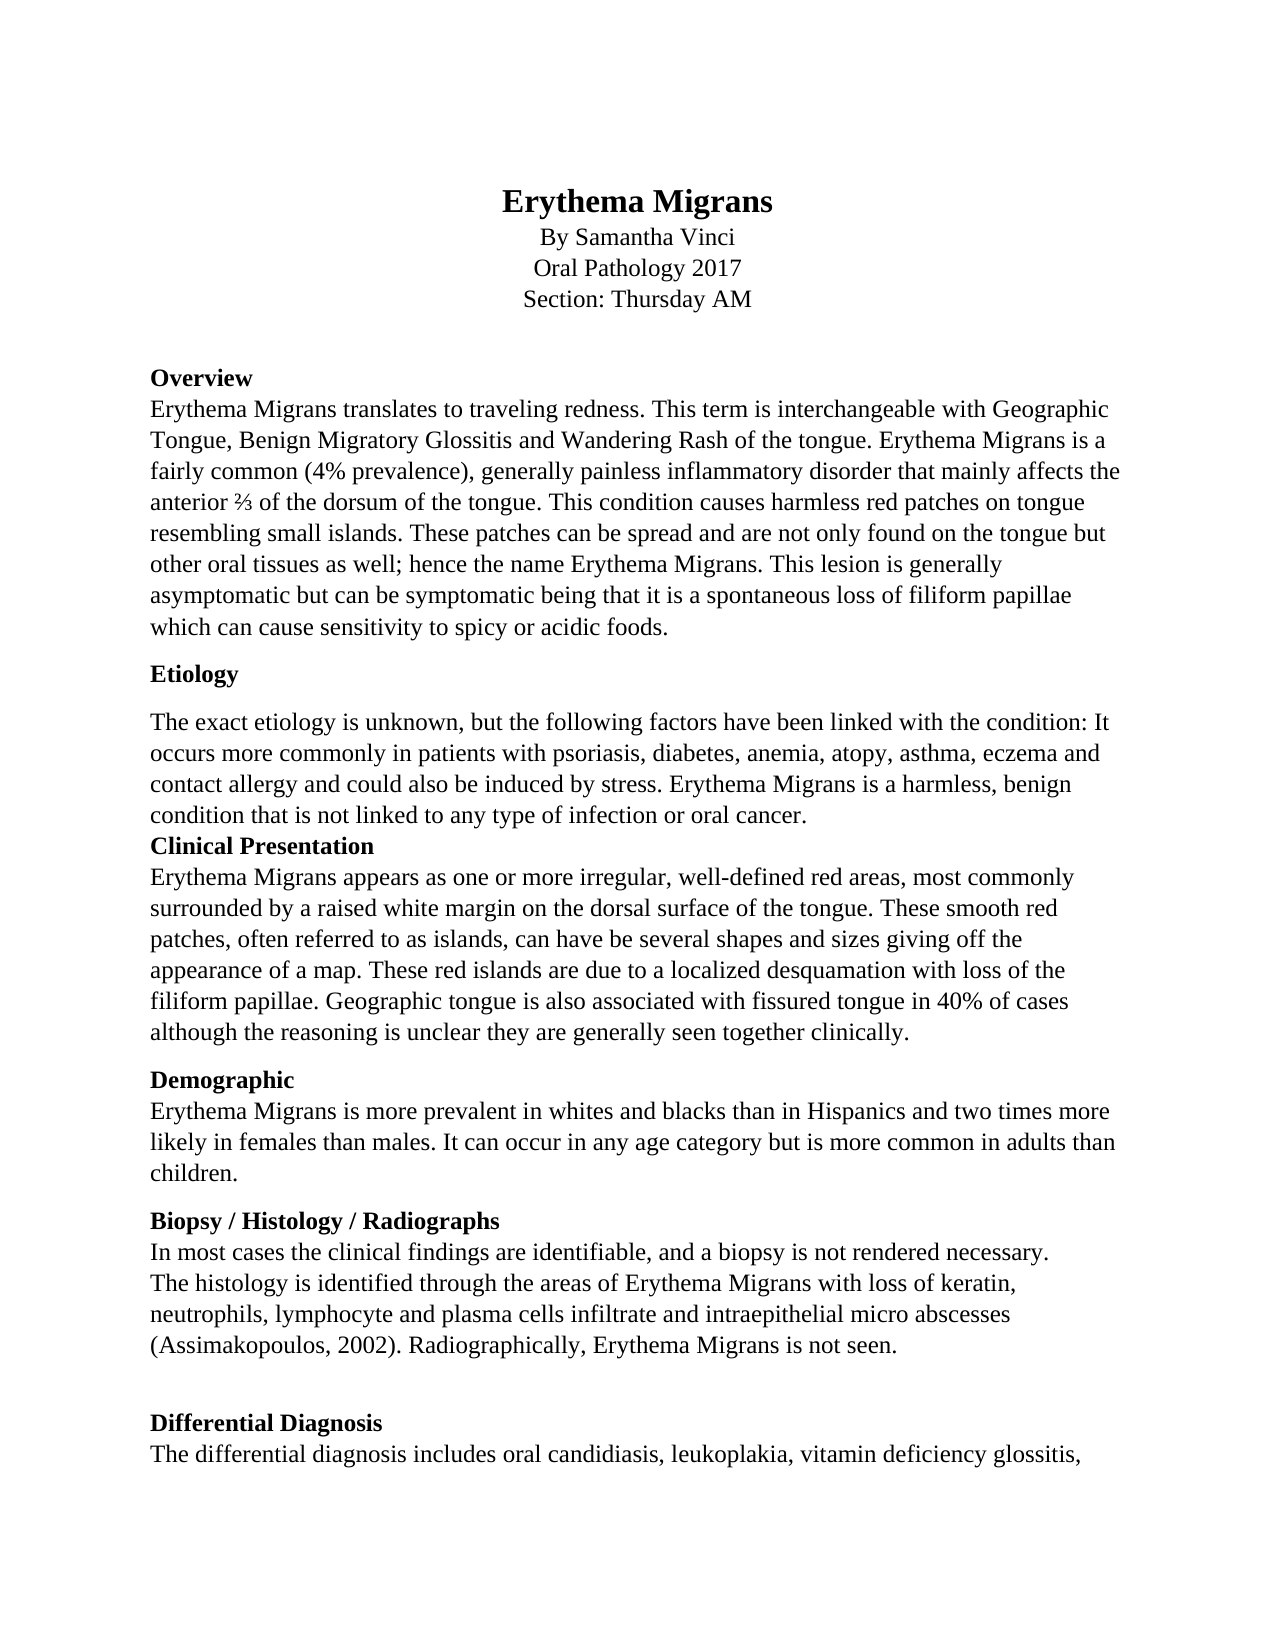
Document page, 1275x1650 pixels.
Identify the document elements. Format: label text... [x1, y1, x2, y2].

text Overview Erythema Migrans translates to traveling redness. This term is interchangeable with Geographic Tongue, Benign Migratory Glossitis and Wandering Rash of the tongue. Erythema Migrans is a fairly common (4% prevalence), generally painless inflammatory disorder that mainly affects the anterior ⅔ of the dorsum of the tongue. This condition causes harmless red patches on tongue resembling small islands. These patches can be spread and are not only found on the tongue but other oral tissues as well; hence the name Erythema Migrans. This lesion is generally asymptomatic but can be symptomatic being that it is a spontaneous loss of filiform papillae which can cause sensitivity to spicy or acidic foods. [150, 332, 1125, 640]
text The exact etiology is unknown, but the following factors have been linked with the condition: It occurs more commonly in patients with psoriasis, diabetes, anemia, atopy, asthma, eczema and contact allergy and could also be induced by stress. Erythema Migrans is a harmless, benign condition that is not linked to any type of infection or oral cancer. Clinical Presentation Erythema Migrans appears as one or more irregular, well-defined red areas, most commonly surrounded by a raised white margin on the dorsal surface of the tongue. These smooth red patches, often referred to as islands, can have be several shapes and sizes giving off the appearance of a map. These red islands are due to a localized desquamation with loss of the filiform papillae. Geographic tongue is also associated with fissured tongue in 40% of cases although the reasoning is unclear they are generally seen together clinically. [150, 707, 1125, 1046]
text Erythema Migrans By Samantha Vinci Oral Pathology 2017 Section: Thursday AM [150, 150, 1125, 313]
text Demographic Erythema Migrans is more prevalent in whites and blacks than in Hispanics and two times more likely in females than males. It can occur in any age category but is more common in adults than children. [150, 1065, 1125, 1187]
text Biopsy / Histology / Radiographs In most cases the clinical findings are identifiable, and a biopsy is not rendered necessary. The histology is identified through the areas of Erythema Migrans with loss of keratin, neutrophils, lymphocyte and plasma cells infiltrate and intraepithelial micro abscesses (Assimakopoulos, 2002). Radiographically, Erythema Migrans is not seen. [150, 1206, 1125, 1389]
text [150, 1408, 1125, 1468]
text Etiology [150, 659, 1125, 688]
